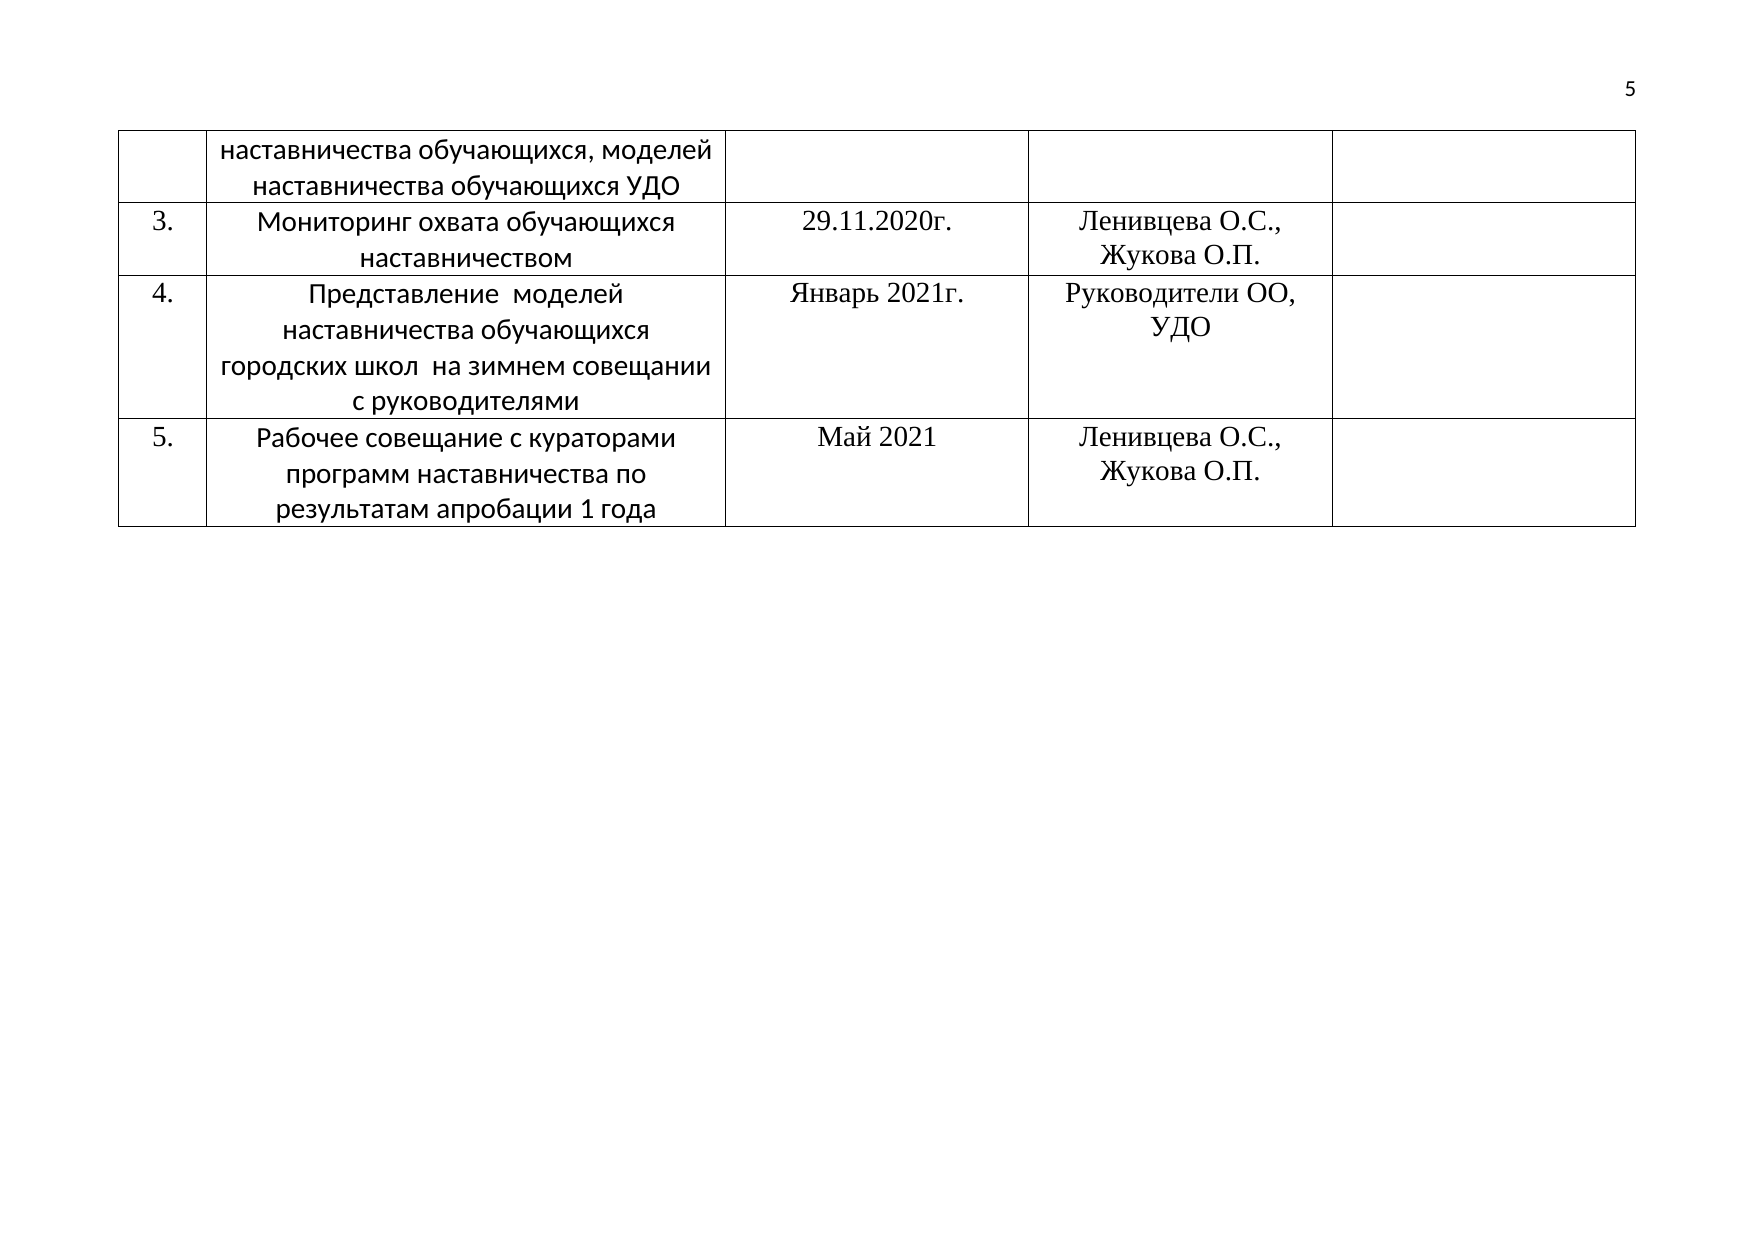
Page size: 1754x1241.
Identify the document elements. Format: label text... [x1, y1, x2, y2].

table_cell Январь 2021г. [726, 276, 1028, 418]
table_cell Руководители ОО, УДО [1029, 276, 1332, 418]
table_cell [1333, 131, 1635, 202]
table_cell Мониторинг охвата обучающихся наставничеством [573, 203, 725, 274]
table_cell Рабочее совещание с кураторами программ наставничества по результатам апробации 1 года [207, 419, 286, 526]
table_cell [1333, 276, 1635, 418]
table_cell Ленивцева О.С., Жукова О.П. [1029, 419, 1332, 526]
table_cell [1029, 131, 1332, 202]
table_cell 5. [119, 419, 206, 526]
table_cell Рабочее совещание с кураторами программ наставничества по результатам апробации 1 года [646, 419, 725, 526]
table_cell Мониторинг охвата обучающихся наставничеством [207, 203, 359, 274]
table_cell 3. [119, 203, 206, 274]
table_cell 4. [119, 276, 206, 418]
table_cell Май 2021 [726, 419, 1028, 526]
table_cell 2. [119, 131, 206, 202]
table_cell 29.11.2020г. [726, 203, 1028, 274]
table_cell [1333, 203, 1635, 274]
table_cell Представление моделей наставничества обучающихся городских школ на зимнем совещании с руководителями [207, 276, 725, 418]
table_cell [1333, 419, 1635, 526]
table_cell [726, 131, 1028, 202]
table_cell Ленивцева О.С., Жукова О.П. [1029, 203, 1332, 274]
